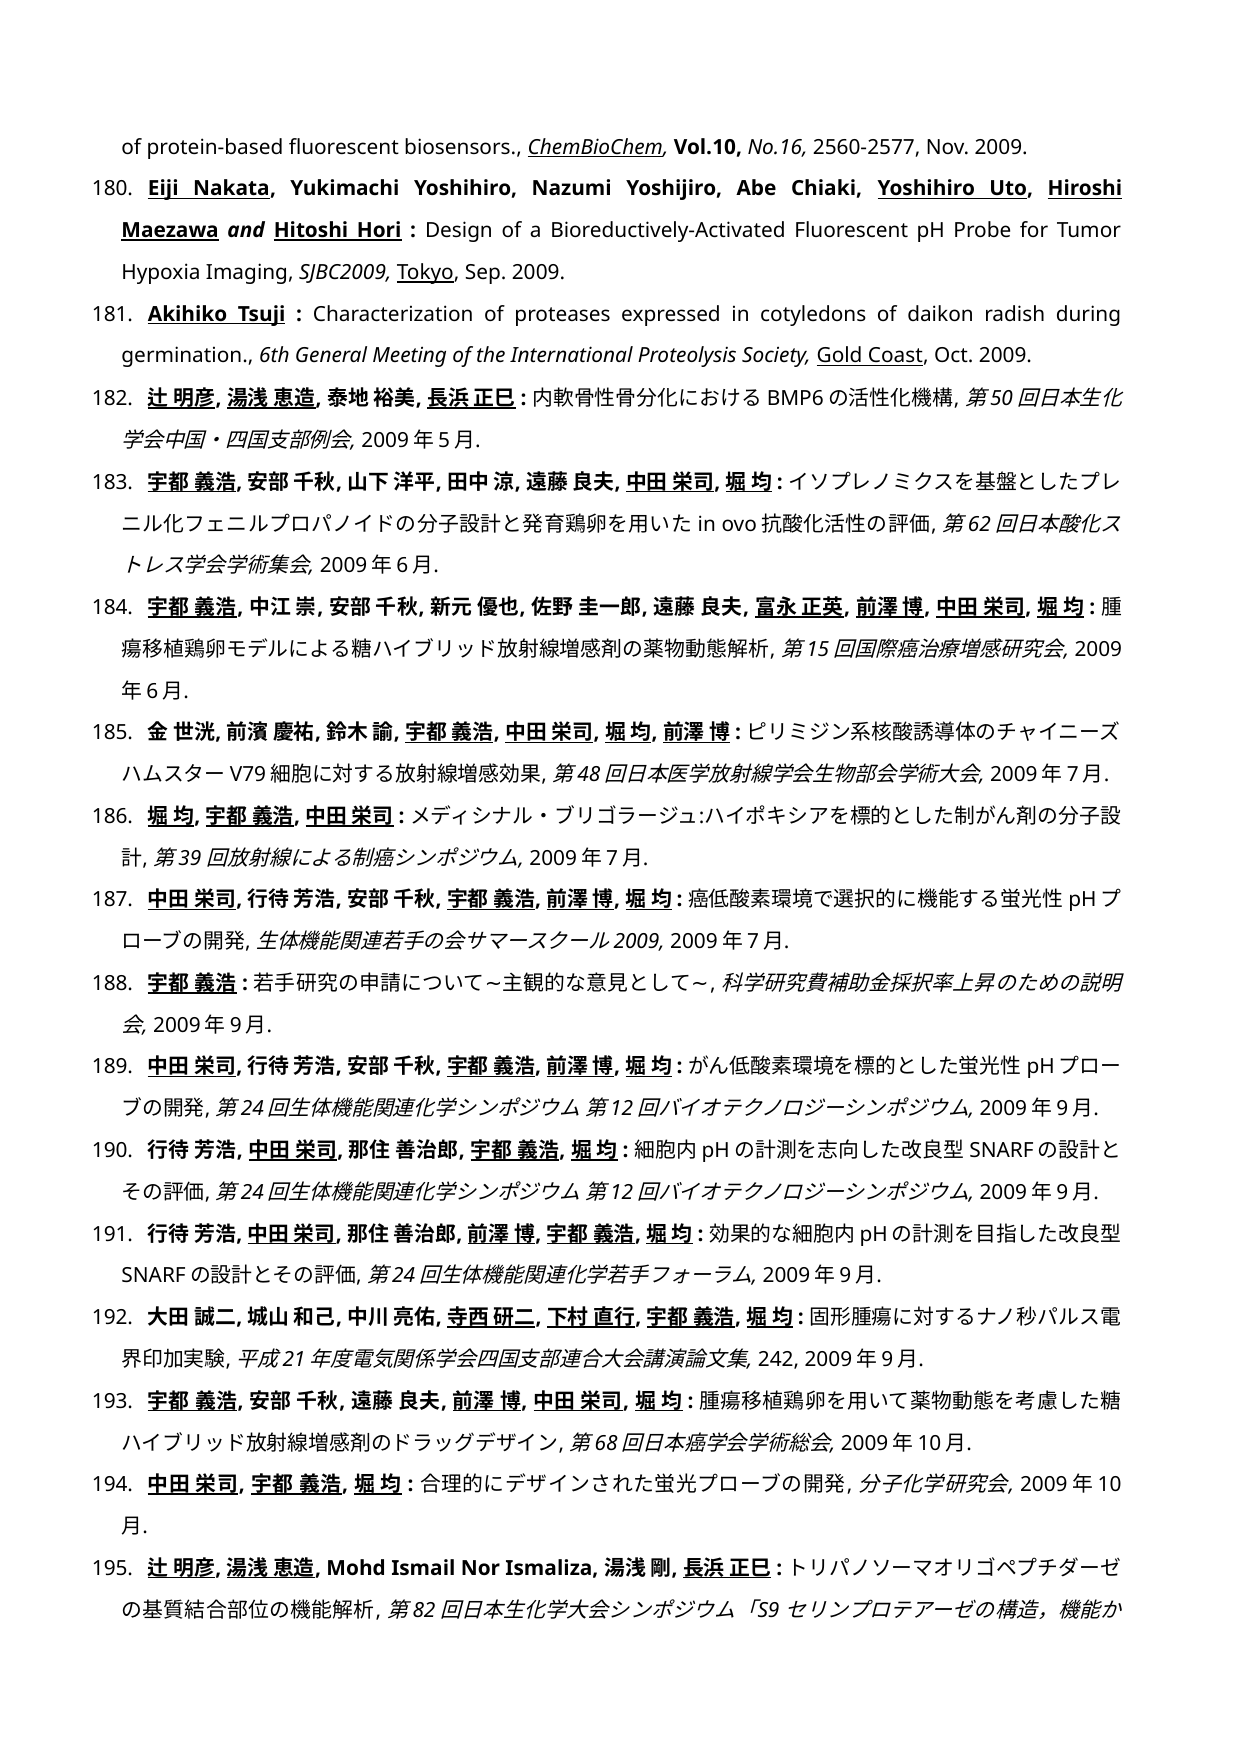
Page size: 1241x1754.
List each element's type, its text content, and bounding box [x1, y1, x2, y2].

list 中田 栄司, 行待 芳浩, 安部 千秋, 宇都 義浩, 前澤 博, 堀 均 : 癌低酸素環境で選択的に機能する蛍光性pHプローブの開発, 生体機能関連若手の会サマースクール2009, 2009年7月. [92, 877, 1122, 961]
list 中田 栄司, 行待 芳浩, 安部 千秋, 宇都 義浩, 前澤 博, 堀 均 : がん低酸素環境を標的とした蛍光性pHプローブの開発, 第24回生体機能関連化学シンポジウム 第12回バイオテクノロジーシンポジウム, 2009年9月. [92, 1044, 1122, 1128]
list Akihiko Tsuji : Characterization of proteases expressed in cotyledons of daikon radish during germination., 6th General Meeting of the International Proteolysis Society, Gold Coast, Oct. 2009. [92, 292, 1122, 376]
list 宇都 義浩, 中江 崇, 安部 千秋, 新元 優也, 佐野 圭一郎, 遠藤 良夫, 富永 正英, 前澤 博, 中田 栄司, 堀 均 : 腫瘍移植鶏卵モデルによる糖ハイブリッド放射線増感剤の薬物動態解析, 第15回国際癌治療増感研究会, 2009年6月. [92, 584, 1122, 710]
list 堀 均, 宇都 義浩, 中田 栄司 : メディシナル・ブリゴラージュ:ハイポキシアを標的とした制がん剤の分子設計, 第39 回放射線による制癌シンポジウム, 2009年7月. [92, 793, 1122, 877]
list 中田 栄司, 宇都 義浩, 堀 均 : 合理的にデザインされた蛍光プローブの開発, 分子化学研究会, 2009年10月. [92, 1462, 1122, 1545]
list 大田 誠二, 城山 和己, 中川 亮佑, 寺西 研二, 下村 直行, 宇都 義浩, 堀 均 : 固形腫瘍に対するナノ秒パルス電界印加実験, 平成21年度電気関係学会四国支部連合大会講演論文集, 242, 2009年9月. [92, 1295, 1122, 1378]
list 金 世洸, 前濱 慶祐, 鈴木 諭, 宇都 義浩, 中田 栄司, 堀 均, 前澤 博 : ピリミジン系核酸誘導体のチャイニーズハムスターV79細胞に対する放射線増感効果, 第48回日本医学放射線学会生物部会学術大会, 2009年7月. [92, 710, 1122, 793]
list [92, 1545, 1122, 1629]
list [92, 125, 1122, 167]
list 行待 芳浩, 中田 栄司, 那住 善治郎, 前澤 博, 宇都 義浩, 堀 均 : 効果的な細胞内pHの計測を目指した改良型SNARFの設計とその評価, 第24回生体機能関連化学若手フォーラム, 2009年9月. [92, 1211, 1122, 1295]
list 辻 明彦, 湯浅 恵造, 泰地 裕美, 長浜 正巳 : 内軟骨性骨分化におけるBMP6の活性化機構, 第50回日本生化学会中国・四国支部例会, 2009年5月. [92, 376, 1122, 459]
list 宇都 義浩 : 若手研究の申請について∼主観的な意見として∼, 科学研究費補助金採択率上昇のための説明会, 2009年9月. [92, 961, 1122, 1044]
list Eiji Nakata, Yukimachi Yoshihiro, Nazumi Yoshijiro, Abe Chiaki, Yoshihiro Uto, Hiroshi Maezawa and Hitoshi Hori : Design of a Bioreductively-Activated Fluorescent pH Probe for Tumor Hypoxia Imaging, SJBC2009, Tokyo, Sep. 2009. [92, 167, 1122, 292]
list 宇都 義浩, 安部 千秋, 山下 洋平, 田中 涼, 遠藤 良夫, 中田 栄司, 堀 均 : イソプレノミクスを基盤としたプレニル化フェニルプロパノイドの分子設計と発育鶏卵を用いたin ovo抗酸化活性の評価, 第62回日本酸化ストレス学会学術集会, 2009年6月. [92, 459, 1122, 584]
list 行待 芳浩, 中田 栄司, 那住 善治郎, 宇都 義浩, 堀 均 : 細胞内pHの計測を志向した改良型SNARFの設計とその評価, 第24回生体機能関連化学シンポジウム 第12回バイオテクノロジーシンポジウム, 2009年9月. [92, 1128, 1122, 1211]
list 宇都 義浩, 安部 千秋, 遠藤 良夫, 前澤 博, 中田 栄司, 堀 均 : 腫瘍移植鶏卵を用いて薬物動態を考慮した糖ハイブリッド放射線増感剤のドラッグデザイン, 第68回日本癌学会学術総会, 2009年10月. [92, 1378, 1122, 1462]
